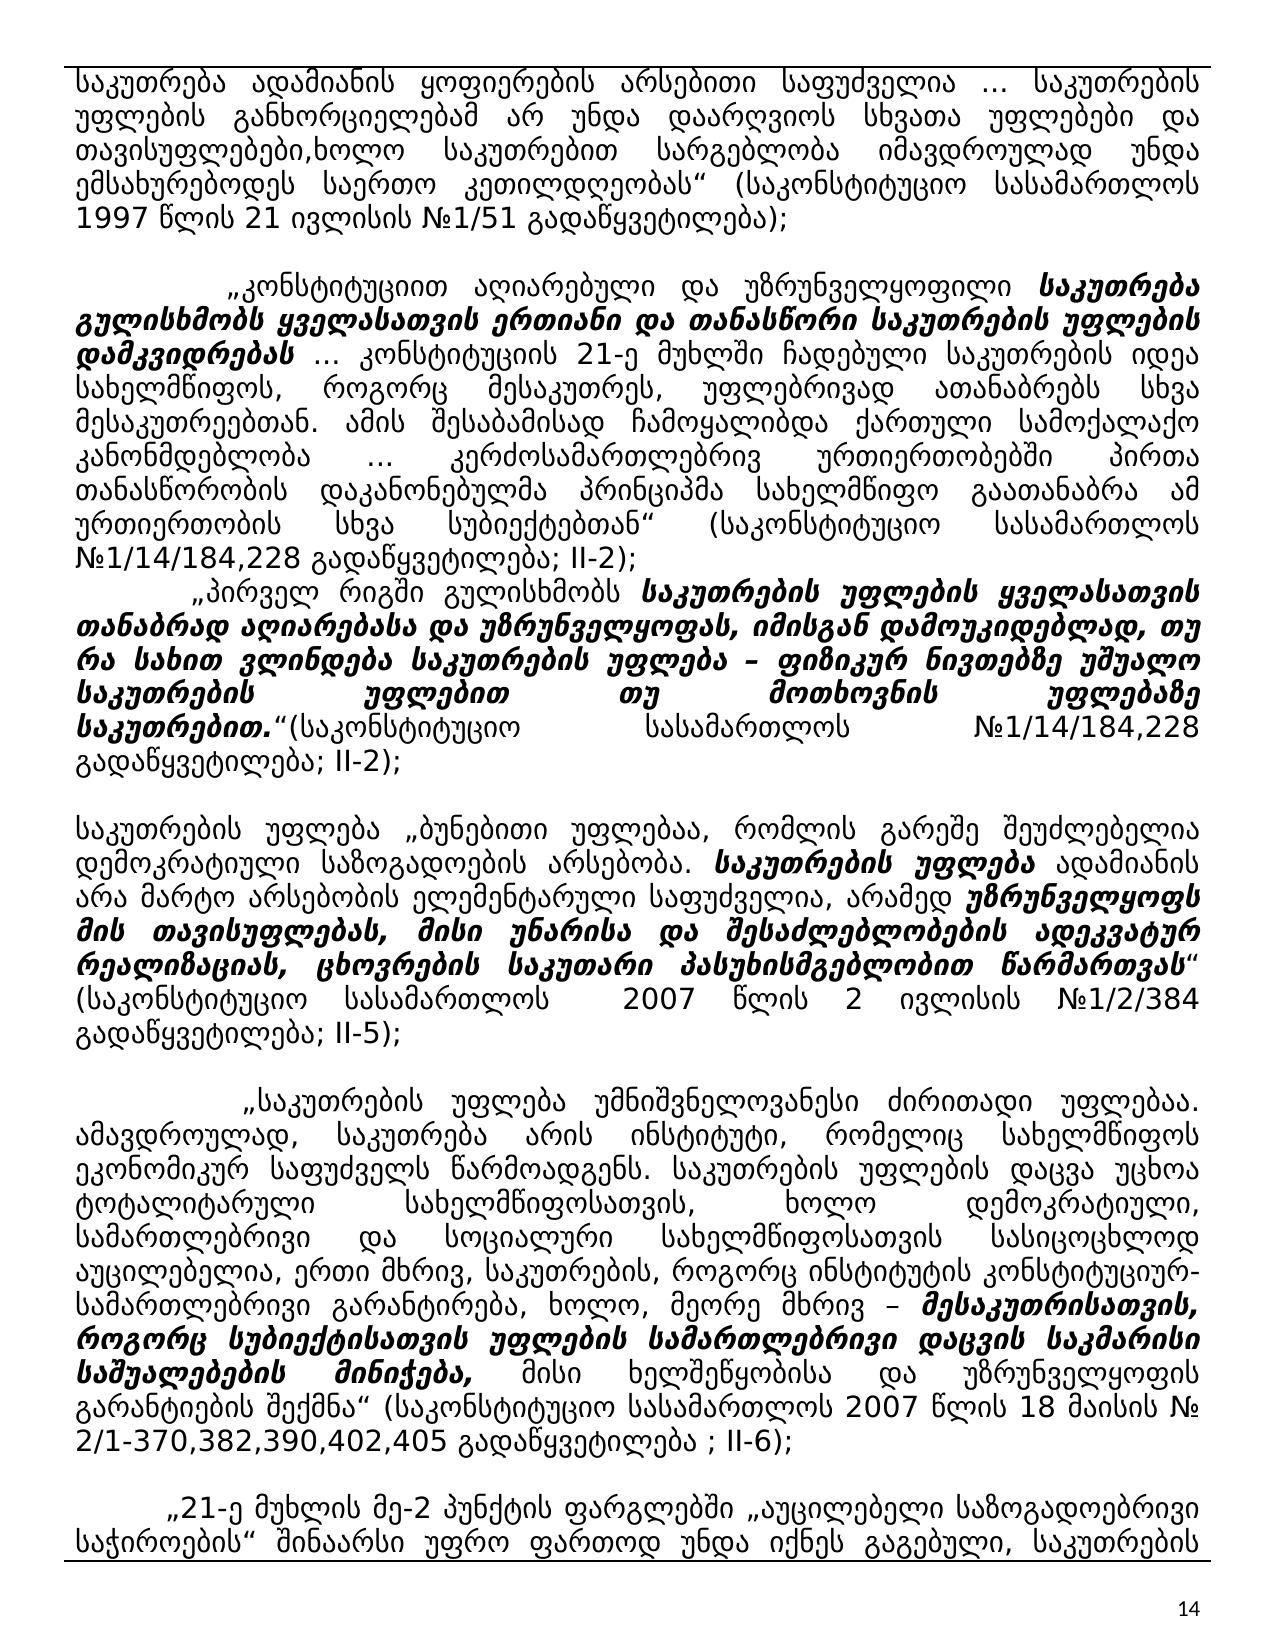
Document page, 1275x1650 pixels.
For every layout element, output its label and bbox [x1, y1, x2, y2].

table_cell [64, 68, 1211, 1560]
